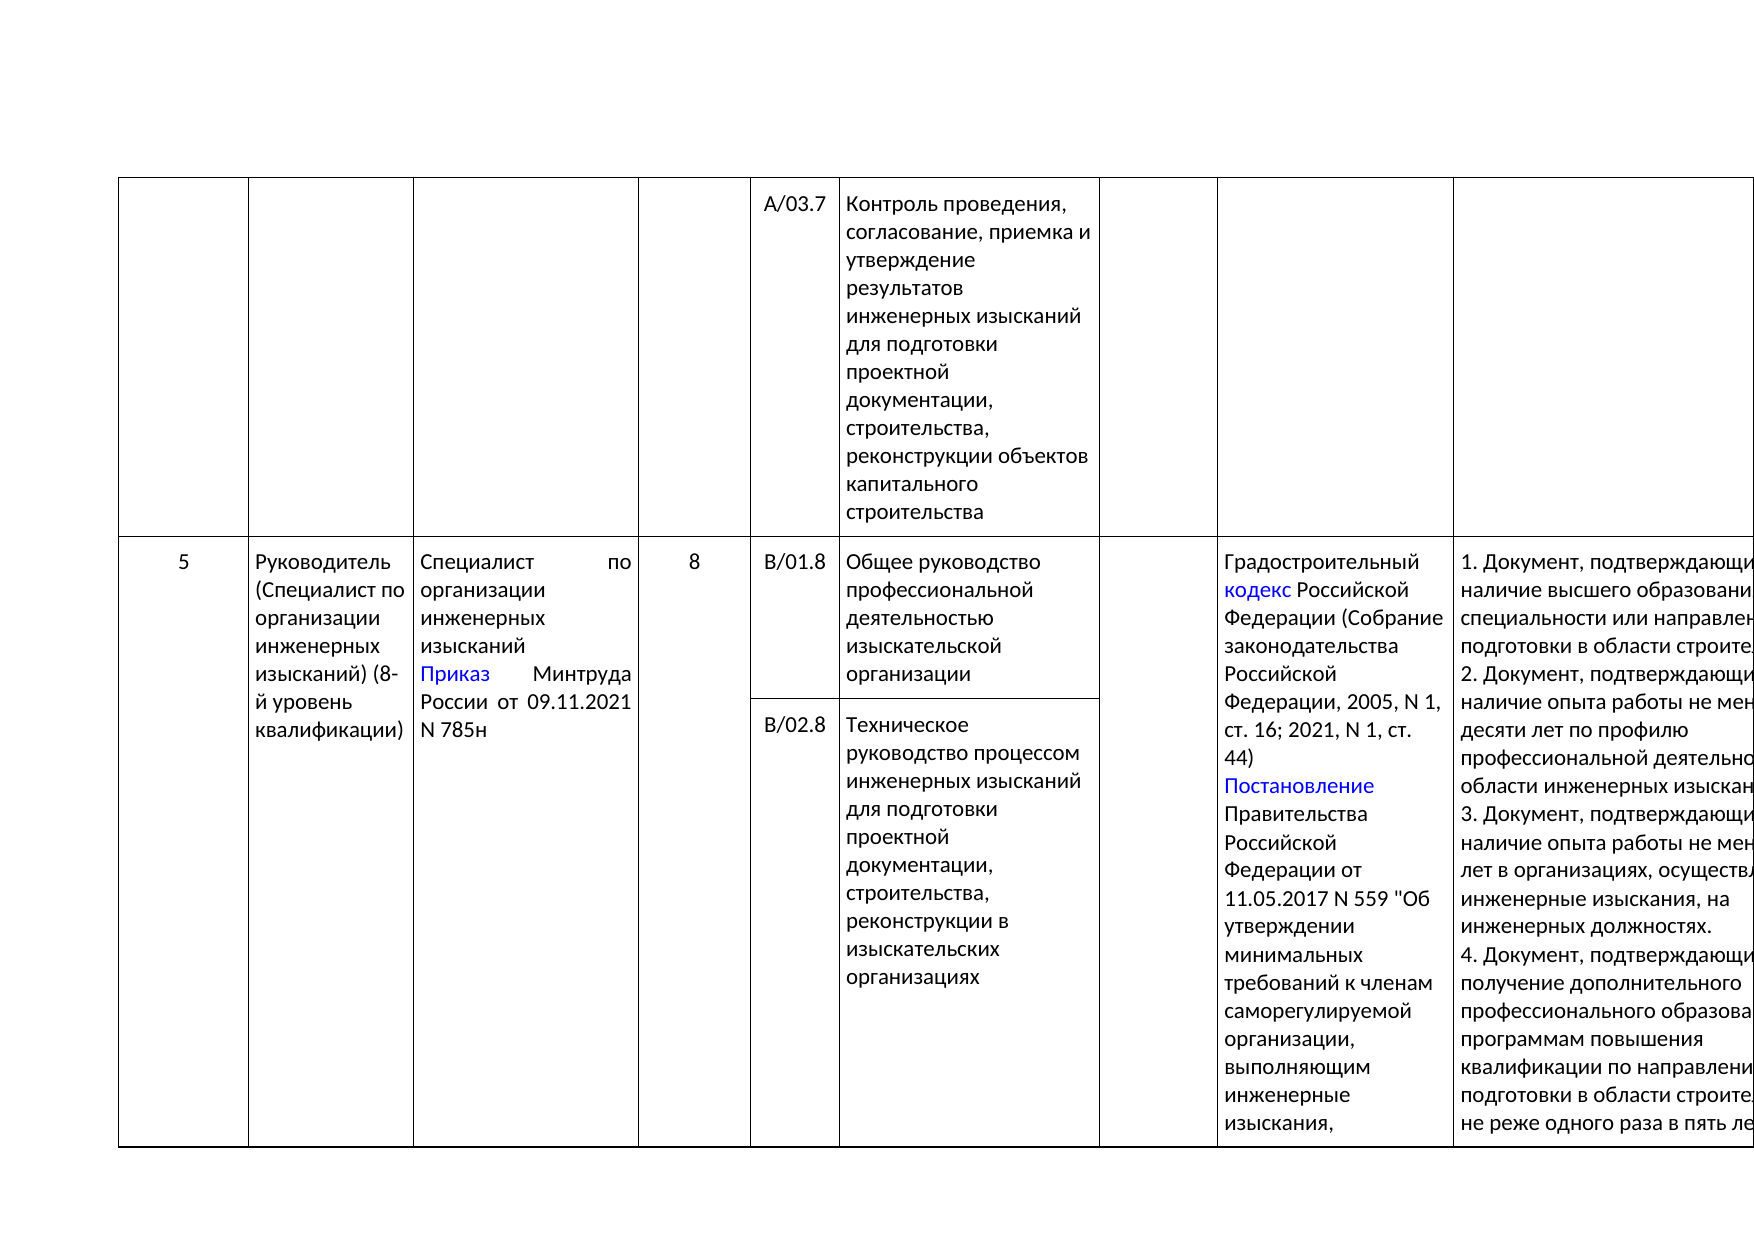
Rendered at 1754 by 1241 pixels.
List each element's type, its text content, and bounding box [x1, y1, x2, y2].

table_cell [840, 699, 1099, 1146]
table_cell 8 [639, 537, 750, 1146]
table_cell Градостроительный кодекс Российской Федерации (Собрание законодательства Российской Федерации, 2005, N 1, ст. 16; 2021, N 1, ст. 44) Постановление Правительства Российской Федерации от 11.05.2017 N 559 "Об утверждении минимальных требований к членам саморегулируемой организации, выполняющим инженерные изыскания, осуществляющим подготовку проектной документации, строительство, реконструкцию, капитальный ремонт особо опасных, технически сложных и уникальных объектов" (Собрание законодательства Российской Федерации, 2017, N 21, ст. 3011) [1218, 537, 1453, 1146]
table_cell B/01.8 [751, 537, 839, 698]
table_cell Общее руководство профессиональной деятельностью изыскательской организации [840, 537, 1099, 698]
table_cell 5 [119, 537, 248, 1146]
table_cell Специалист по организации инженерных изысканий Приказ Минтруда России от 09.11.2021 N 785н [414, 537, 638, 1146]
table_cell [1100, 537, 1217, 1146]
table_cell Контроль проведения, согласование, приемка и утверждение результатов инженерных изысканий для подготовки проектной документации, строительства, реконструкции объектов капитального строительства [840, 178, 1099, 536]
table_cell 1. Документ, подтверждающий наличие высшего образования по специальности или направлению подготовки в области строительства. 2. Документ, подтверждающий наличие опыта работы не менее десяти лет по профилю профессиональной деятельности в области инженерных изысканий. 3. Документ, подтверждающий наличие опыта работы не менее трех лет в организациях, осуществляющих инженерные изыскания, на инженерных должностях. 4. Документ, подтверждающий получение дополнительного профессионального образования по программам повышения квалификации по направлению подготовки в области строительства - не реже одного раза в пять лет. ИЛИ 1. Документ, подтверждающий наличие высшего образования по специальности или направлению подготовки в области строительства. 2. Документ, подтверждающий наличие опыта работы не менее пяти лет в организациях, осуществляющих инженерные изыскания, на инженерных должностях. 3. Документ, подтверждающий получение дополнительного профессионального образования по программам повышения квалификации по направлению подготовки в области строительства не реже одного раза в пять лет [1454, 537, 1753, 1146]
table_cell A/03.7 [751, 178, 839, 536]
table_cell Руководитель (Специалист по организации инженерных изысканий) (8-й уровень квалификации) [249, 537, 413, 1146]
table_cell B/02.8 [751, 699, 839, 1146]
